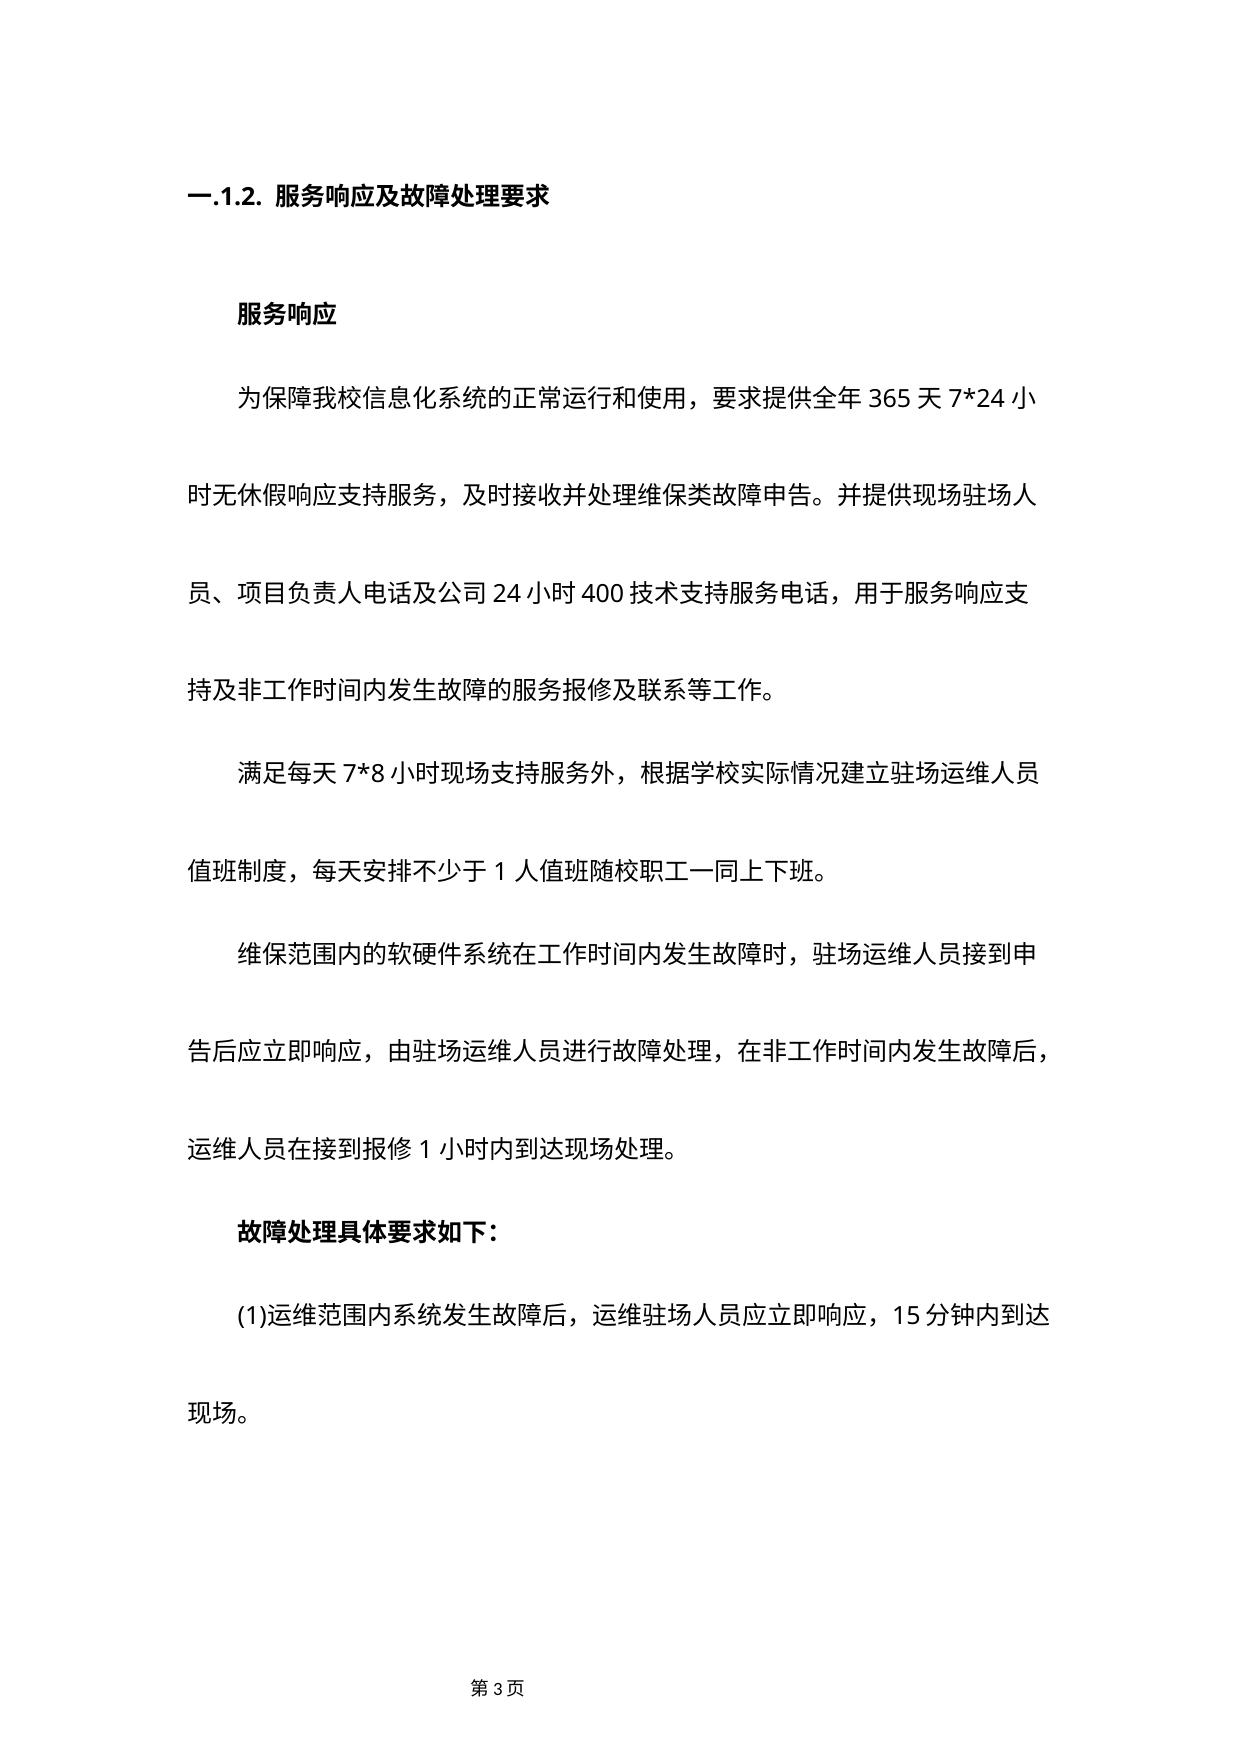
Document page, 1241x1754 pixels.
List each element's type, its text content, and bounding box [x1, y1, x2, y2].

text (1)运维范围内系统发生故障后，运维驻场人员应立即响应，15分钟内到达现场。 [187, 1281, 1053, 1444]
text 为保障我校信息化系统的正常运行和使用，要求提供全年 365 天 7*24 小时无休假响应支持服务，及时接收并处理维保类故障申告。并提供现场驻场人员、项目负责人电话及公司24小时400技术支持服务电话，用于服务响应支持及非工作时间内发生故障的服务报修及联系等工作。 [187, 364, 1053, 721]
subtitle 服务响应及故障处理要求 [187, 162, 1053, 227]
text 满足每天7*8小时现场支持服务外，根据学校实际情况建立驻场运维人员值班制度，每天安排不少于 1 人值班随校职工一同上下班。 [187, 739, 1053, 902]
text 故障处理具体要求如下： [187, 1198, 1053, 1263]
text 服务响应 [187, 281, 1053, 346]
text 维保范围内的软硬件系统在工作时间内发生故障时，驻场运维人员接到申告后应立即响应，由驻场运维人员进行故障处理，在非工作时间内发生故障后，运维人员在接到报修 1 小时内到达现场处理。 [187, 920, 1053, 1180]
